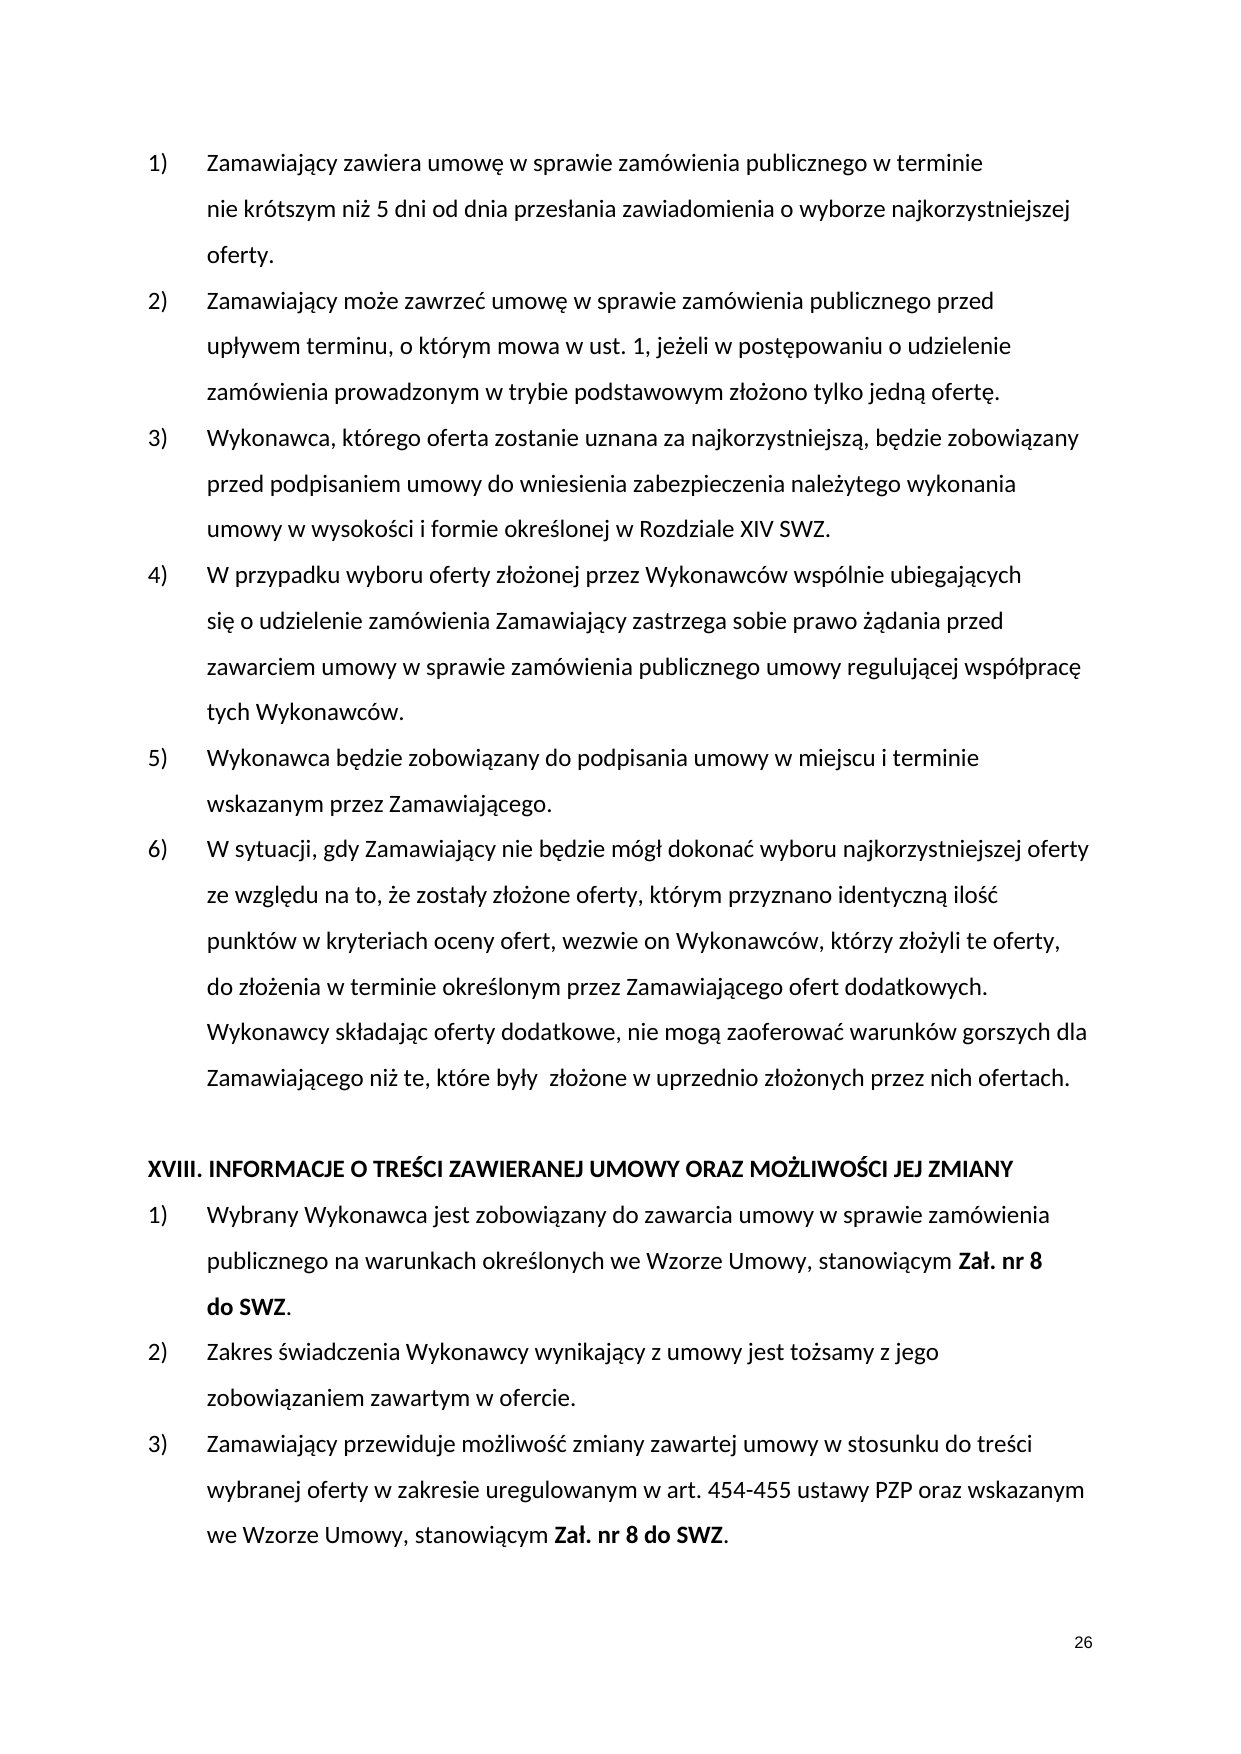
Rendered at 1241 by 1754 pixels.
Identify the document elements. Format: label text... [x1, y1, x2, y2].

list Zamawiający przewiduje możliwość zmiany zawartej umowy w stosunku do treści wybranej oferty w zakresie uregulowanym w art. 454-455 ustawy PZP oraz wskazanym we Wzorze Umowy, stanowiącym Zał. nr 8 do SWZ. [148, 1428, 1093, 1550]
list Zakres świadczenia Wykonawcy wynikający z umowy jest tożsamy z jego zobowiązaniem zawartym w ofercie. [148, 1337, 1093, 1413]
list Zamawiający może zawrzeć umowę w sprawie zamówienia publicznego przed upływem terminu, o którym mowa w ust. 1, jeżeli w postępowaniu o udzielenie zamówienia prowadzonym w trybie podstawowym złożono tylko jedną ofertę. [148, 285, 1093, 407]
list W przypadku wyboru oferty złożonej przez Wykonawców wspólnie ubiegających się o udzielenie zamówienia Zamawiający zastrzega sobie prawo żądania przed zawarciem umowy w sprawie zamówienia publicznego umowy regulującej współpracę tych Wykonawców. [148, 559, 1093, 727]
list Wykonawca, którego oferta zostanie uznana za najkorzystniejszą, będzie zobowiązany przed podpisaniem umowy do wniesienia zabezpieczenia należytego wykonania umowy w wysokości i formie określonej w Rozdziale XIV SWZ. [148, 422, 1093, 544]
list W sytuacji, gdy Zamawiający nie będzie mógł dokonać wyboru najkorzystniejszej oferty ze względu na to, że zostały złożone oferty, którym przyznano identyczną ilość punktów w kryteriach oceny ofert, wezwie on Wykonawców, którzy złożyli te oferty, do złożenia w terminie określonym przez Zamawiającego ofert dodatkowych. Wykonawcy składając oferty dodatkowe, nie mogą zaoferować warunków gorszych dla Zamawiającego niż te, które były złożone w uprzednio złożonych przez nich ofertach. [148, 833, 1093, 1093]
list Wybrany Wykonawca jest zobowiązany do zawarcia umowy w sprawie zamówienia publicznego na warunkach określonych we Wzorze Umowy, stanowiącym Zał. nr 8 do SWZ. [148, 1199, 1093, 1321]
list Wykonawca będzie zobowiązany do podpisania umowy w miejscu i terminie wskazanym przez Zamawiającego. [148, 742, 1093, 818]
text XVIII. INFORMACJE O TREŚCI ZAWIERANEJ UMOWY ORAZ MOŻLIWOŚCI JEJ ZMIANY [148, 1154, 1093, 1184]
list Zamawiający zawiera umowę w sprawie zamówienia publicznego w terminie nie krótszym niż 5 dni od dnia przesłania zawiadomienia o wyborze najkorzystniejszej oferty. [148, 148, 1093, 269]
